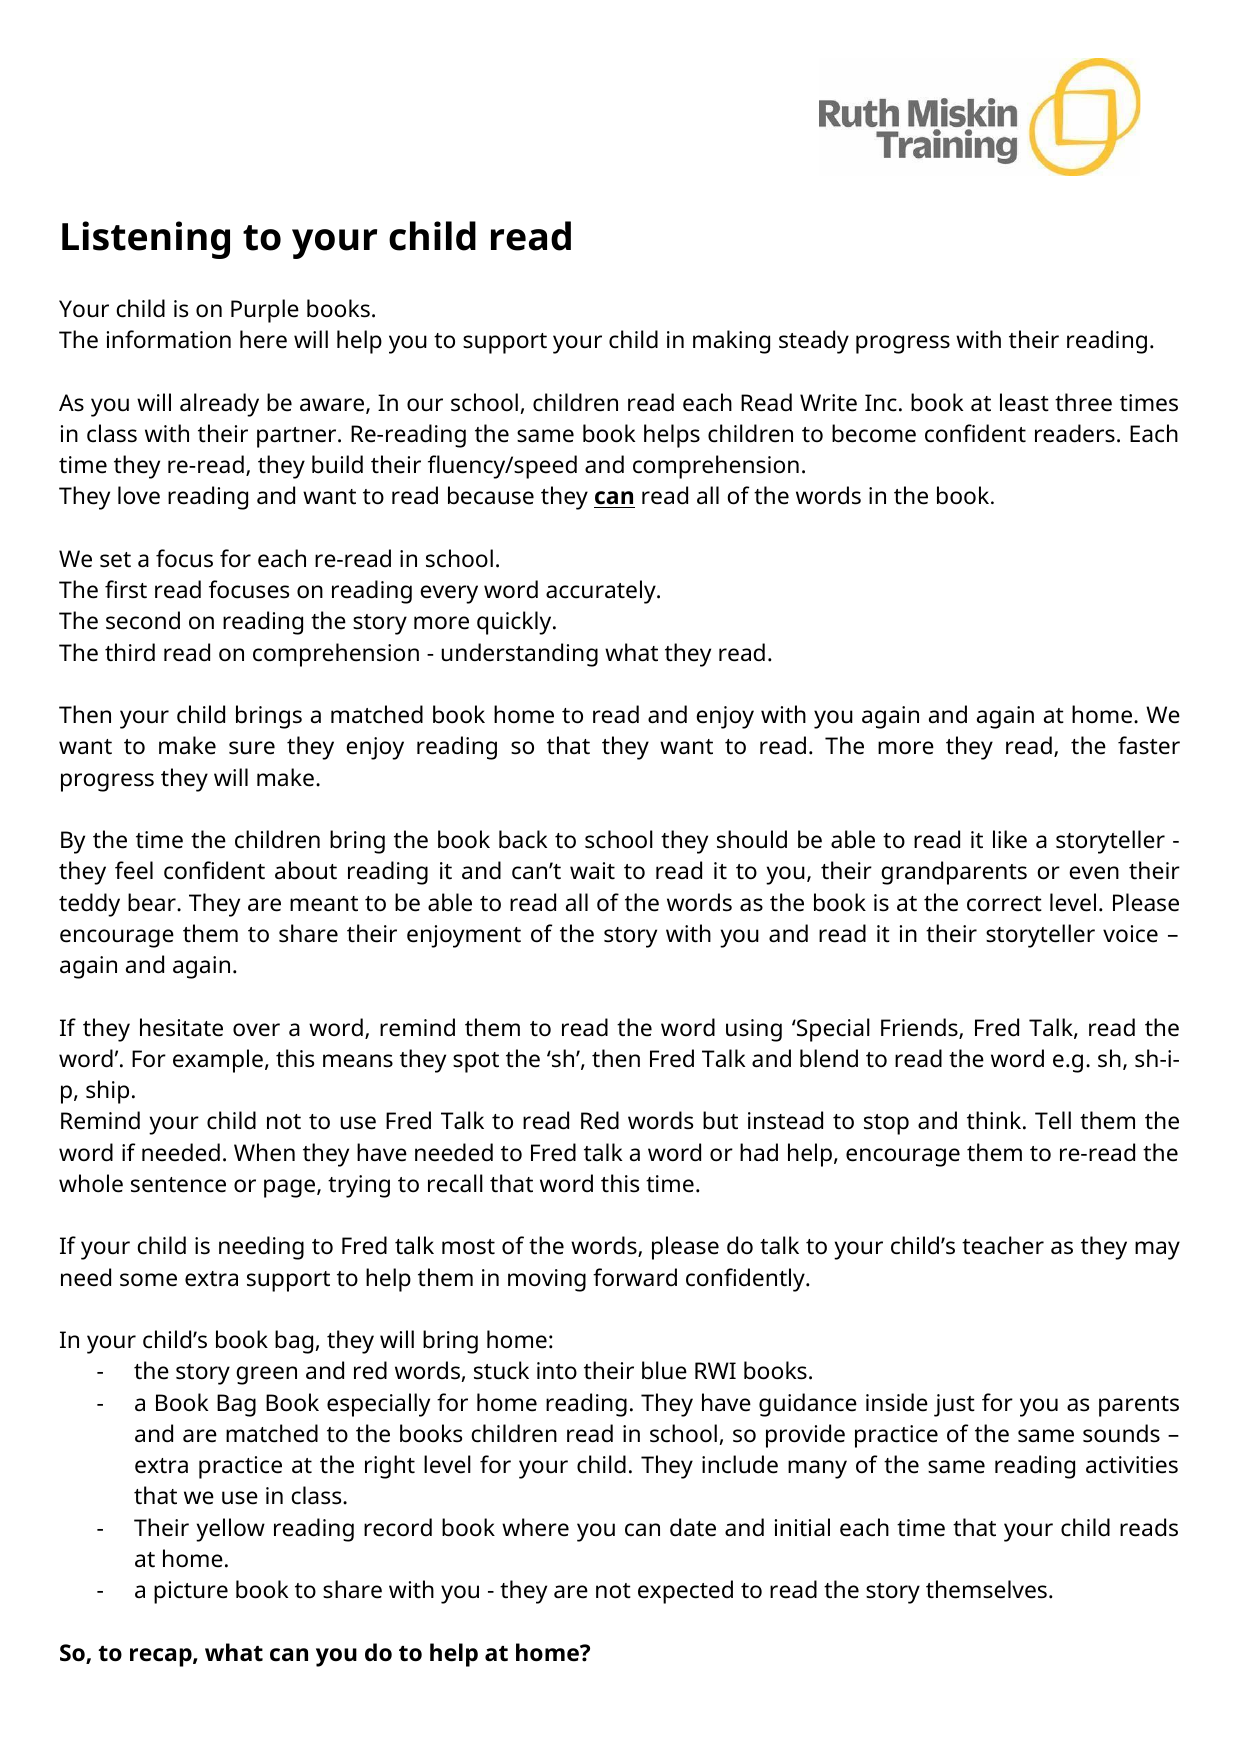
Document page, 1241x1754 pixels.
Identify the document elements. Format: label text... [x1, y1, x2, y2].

text They love reading and want to read because they can read all of the words in the book. [59, 480, 1181, 511]
text Your child is on Purple books. [59, 293, 1181, 324]
text We set a focus for each re-read in school. [59, 543, 1181, 574]
text The third read on comprehension - understanding what they read. [59, 636, 1181, 668]
text As you will already be aware, In our school, children read each Read Write Inc. book at least three times in class with their partner. Re-reading the same book helps children to become confident readers. Each time they re-read, they build their fluency/speed and comprehension. [59, 386, 1181, 480]
list a picture book to share with you - they are not expected to read the story themselves. [96, 1574, 1181, 1605]
list the story green and red words, stuck into their blue RWI books. [96, 1355, 1181, 1386]
list a Book Bag Book especially for home reading. They have guidance inside just for you as parents and are matched to the books children read in school, so provide practice of the same sounds – extra practice at the right level for your child. They include many of the same reading activities that we use in class. [96, 1386, 1181, 1511]
text The first read focuses on reading every word accurately. [59, 574, 1181, 605]
text Listening to your child read [59, 210, 1181, 261]
text By the time the children bring the book back to school they should be able to read it like a storyteller - they feel confident about reading it and can’t wait to read it to you, their grandparents or even their teddy bear. They are meant to be able to read all of the words as the book is at the correct level. Please encourage them to share their enjoyment of the story with you and read it in their storyteller voice – again and again. [59, 824, 1181, 980]
text If they hesitate over a word, remind them to read the word using ‘Special Friends, Fred Talk, read the word’. For example, this means they spot the ‘sh’, then Fred Talk and blend to read the word e.g. sh, sh-i-p, ship. [59, 1011, 1181, 1105]
text Then your child brings a matched book home to read and enjoy with you again and again at home. We want to make sure they enjoy reading so that they want to read. The more they read, the faster progress they will make. [59, 699, 1181, 793]
text The second on reading the story more quickly. [59, 605, 1181, 636]
text Remind your child not to use Fred Talk to read Red words but instead to stop and think. Tell them the word if needed. When they have needed to Fred talk a word or had help, encourage them to re-read the whole sentence or page, trying to recall that word this time. [59, 1105, 1181, 1199]
text In your child’s book bag, they will bring home: [59, 1324, 1181, 1355]
text The information here will help you to support your child in making steady progress with their reading. [59, 324, 1181, 355]
list Their yellow reading record book where you can date and initial each time that your child reads at home. [96, 1511, 1181, 1574]
picture [819, 58, 1141, 176]
text If your child is needing to Fred talk most of the words, please do talk to your child’s teacher as they may need some extra support to help them in moving forward confidently. [59, 1230, 1181, 1293]
text So, to recap, what can you do to help at home? [59, 1636, 1181, 1668]
